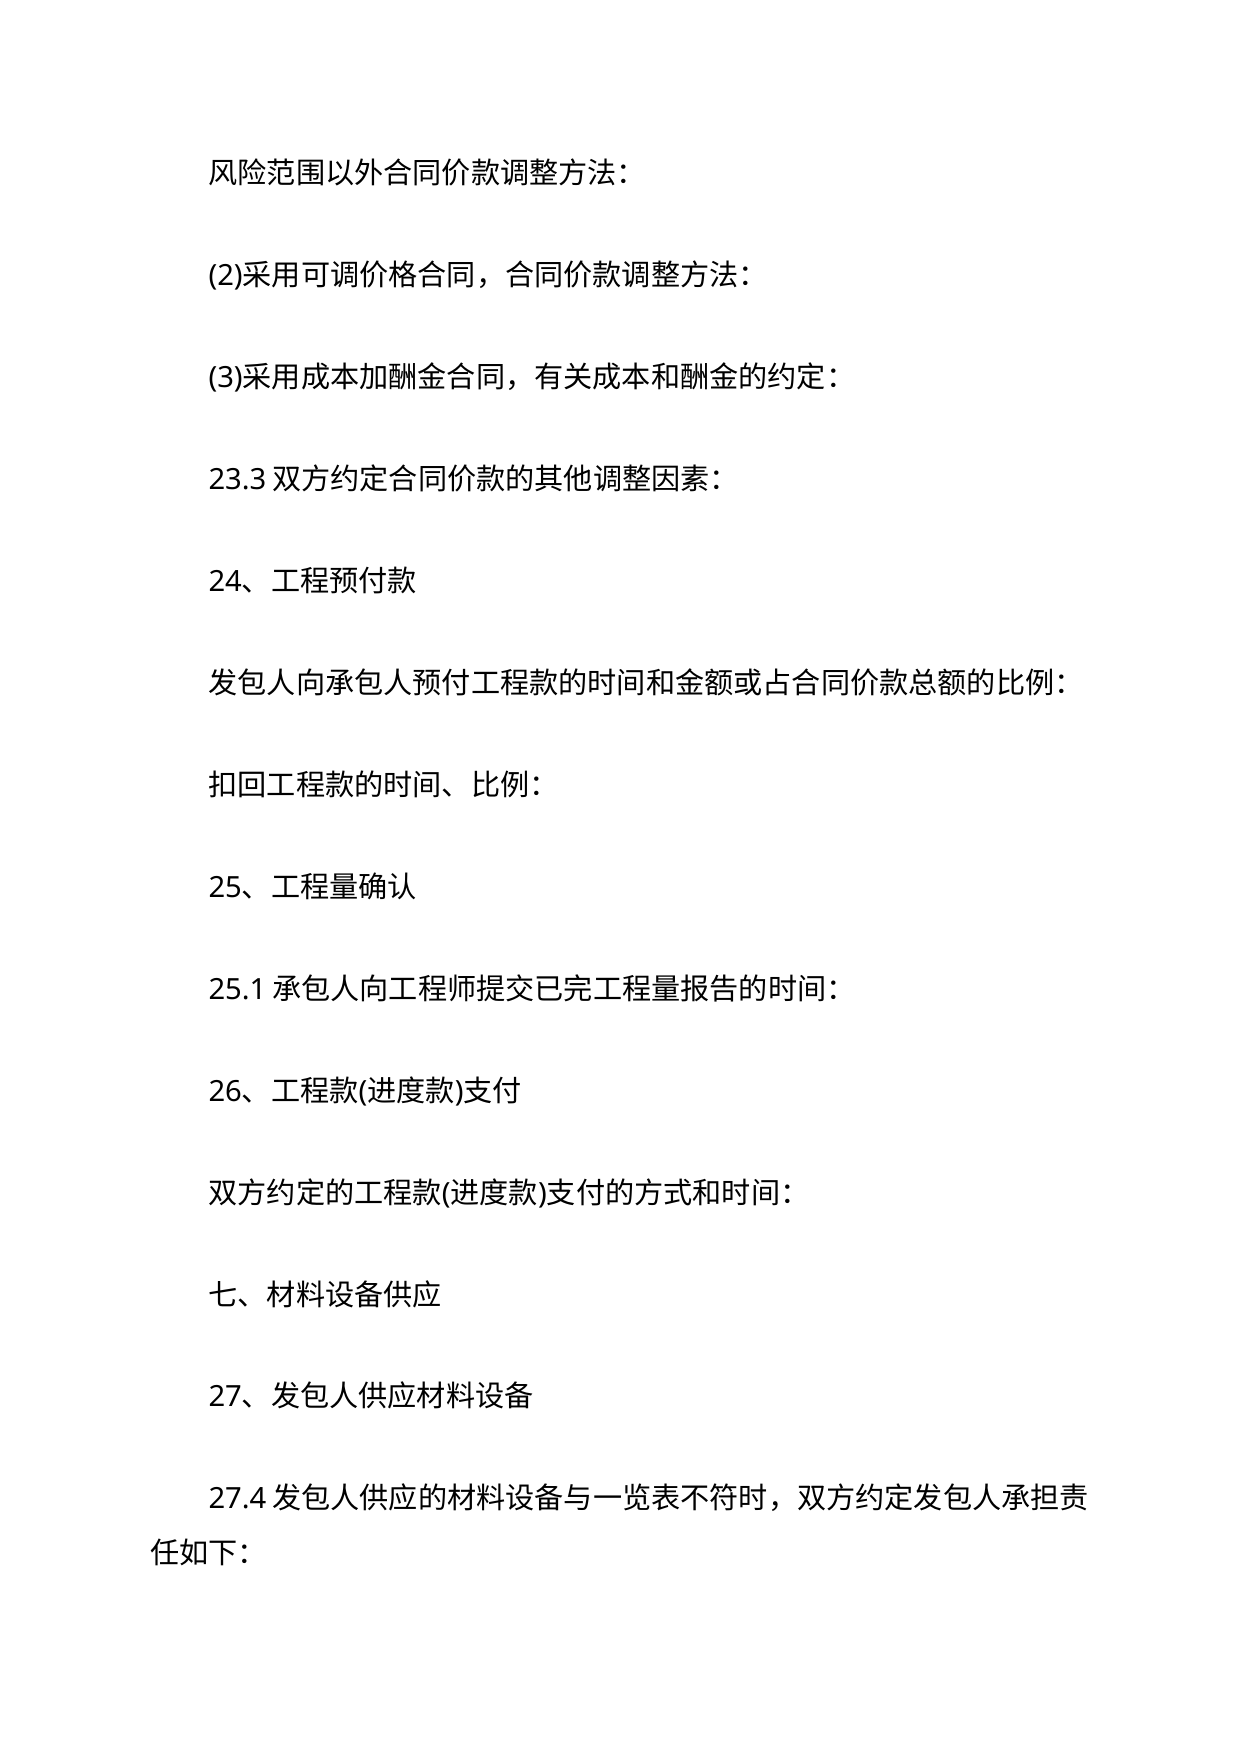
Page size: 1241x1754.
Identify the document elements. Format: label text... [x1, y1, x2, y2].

text 26、工程款(进度款)支付 [150, 1067, 1090, 1109]
text 发包人向承包人预付工程款的时间和金额或占合同价款总额的比例： [150, 660, 1090, 702]
text 25、工程量确认 [150, 863, 1090, 906]
text 24、工程预付款 [150, 558, 1090, 600]
text (2)采用可调价格合同，合同价款调整方法： [150, 252, 1090, 294]
text 25.1承包人向工程师提交已完工程量报告的时间： [150, 965, 1090, 1008]
text 27.4发包人供应的材料设备与一览表不符时，双方约定发包人承担责任如下： [150, 1475, 1090, 1572]
text 风险范围以外合同价款调整方法： [150, 150, 1090, 192]
text 七、材料设备供应 [150, 1271, 1090, 1313]
text (3)采用成本加酬金合同，有关成本和酬金的约定： [150, 354, 1090, 396]
text 双方约定的工程款(进度款)支付的方式和时间： [150, 1169, 1090, 1212]
text 23.3双方约定合同价款的其他调整因素： [150, 456, 1090, 498]
text 扣回工程款的时间、比例： [150, 761, 1090, 804]
text 27、发包人供应材料设备 [150, 1373, 1090, 1415]
